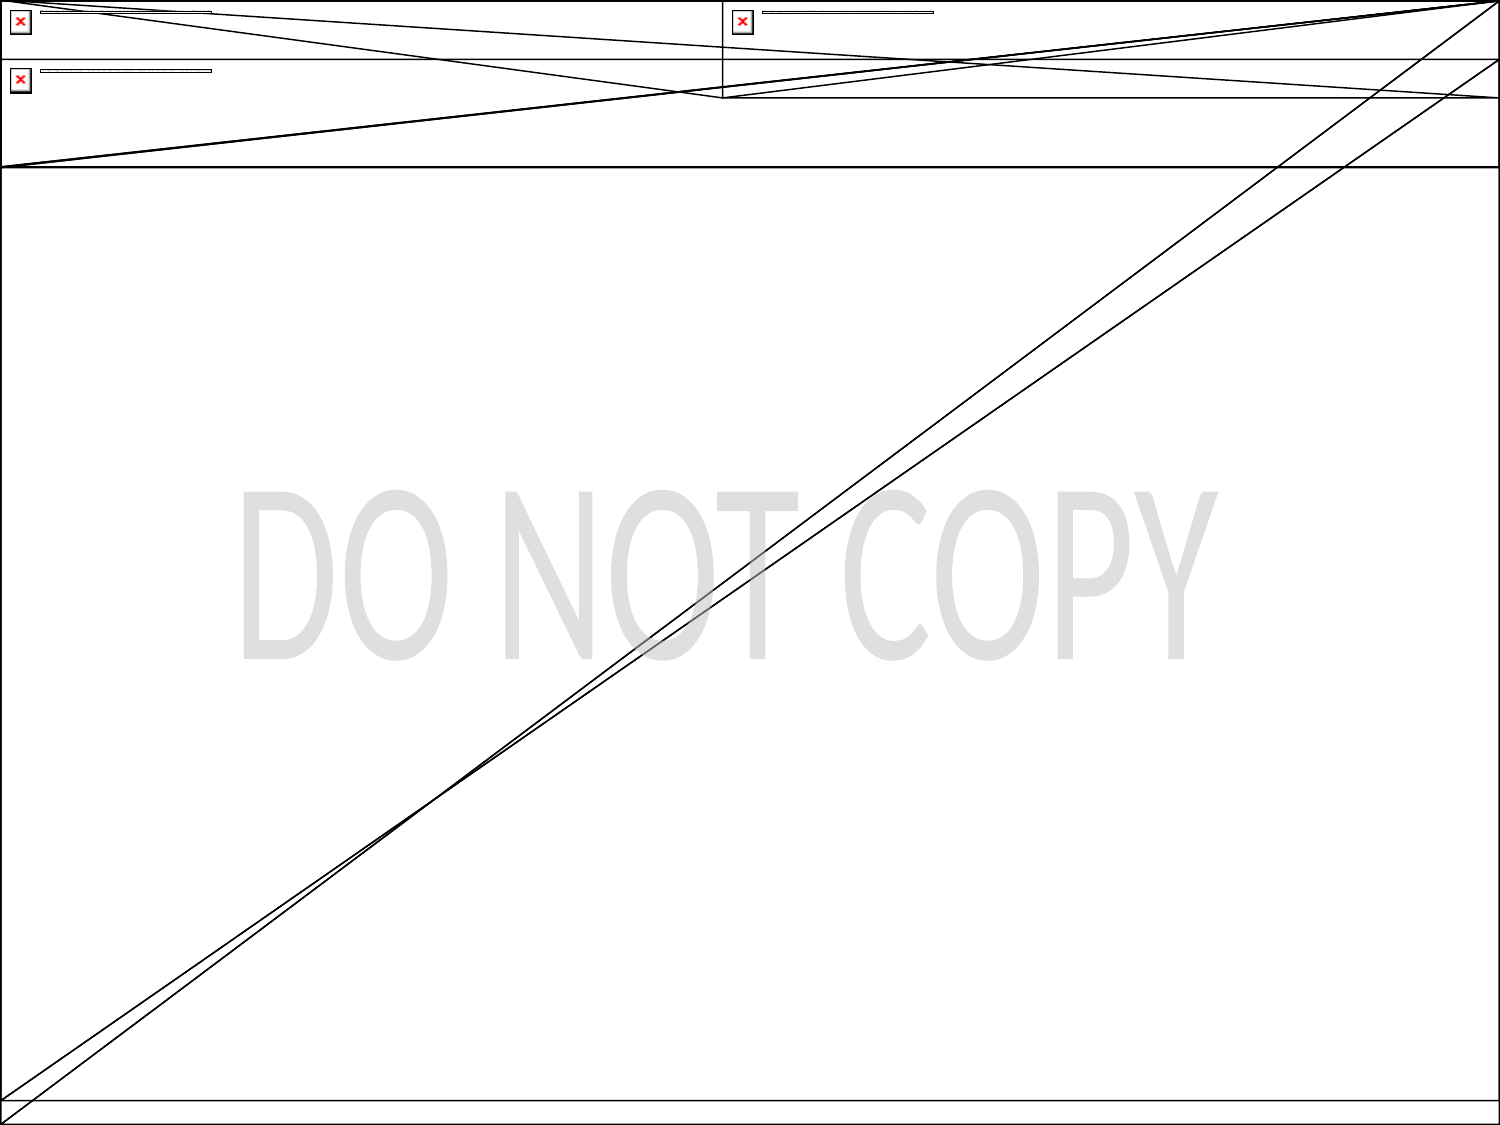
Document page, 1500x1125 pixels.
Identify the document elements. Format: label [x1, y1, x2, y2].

picture [733, 11, 753, 34]
picture [11, 69, 31, 93]
picture [11, 11, 31, 34]
